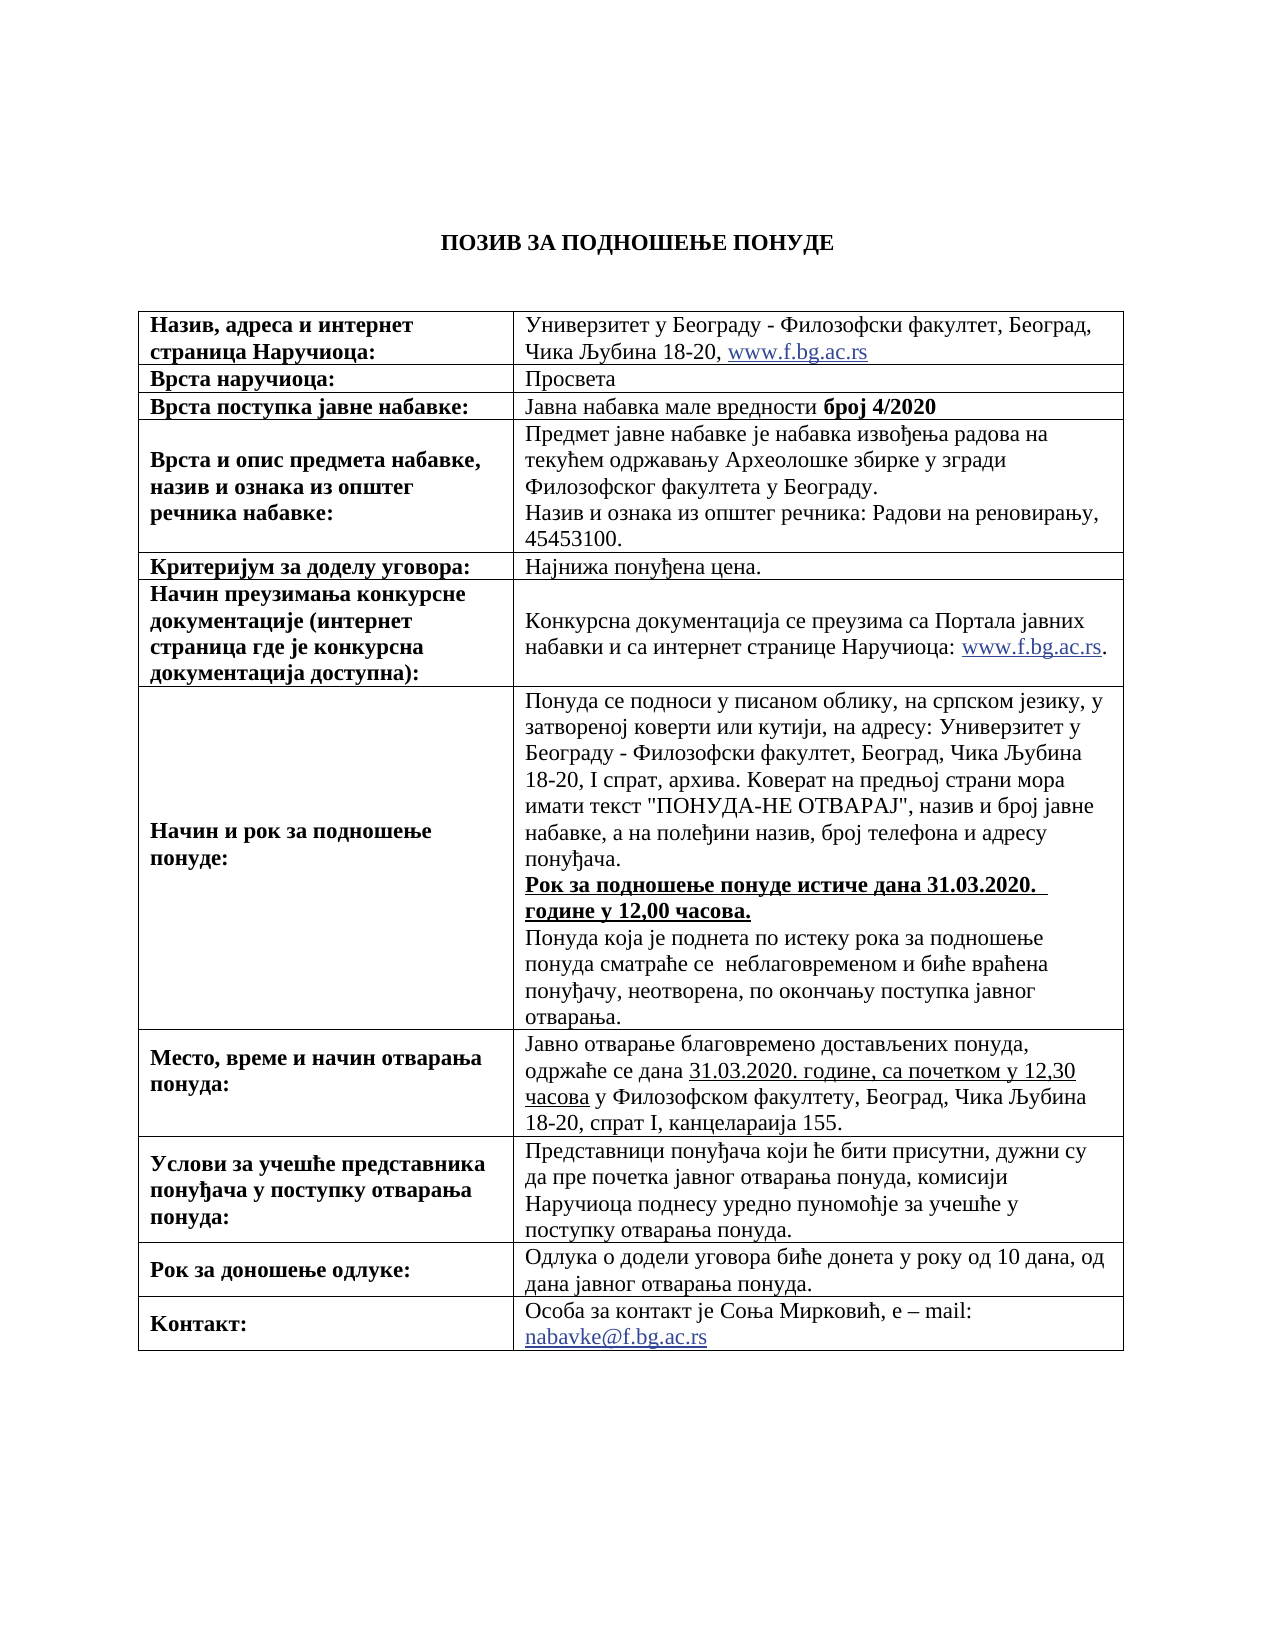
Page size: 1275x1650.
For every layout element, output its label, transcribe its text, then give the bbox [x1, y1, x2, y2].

table_cell Јавна набавка мале вредности број 4/2020 [514, 393, 1123, 419]
table_cell Услови за учешће представника понуђача у поступку отварања понуда: [139, 1137, 513, 1242]
table_cell Рок за доношење одлуке: [139, 1243, 513, 1296]
table_header Назив, адреса и интернет страница Наручиоца: [139, 312, 513, 364]
table_header Универзитет у Београду - Филозофски факултет, Београд, Чика Љубина 18-20, www.f.bg.ac.rs [514, 312, 1123, 364]
table_cell Јавно отварање благовремено достављених понуда, одржаће се дана 31.03.2020. године, са почетком у 12,30 часова у Филозофском факултету, Београд, Чика Љубина 18-20, спрат I, канцелараија 155. [514, 1030, 1123, 1136]
table_cell Просвета [514, 365, 1123, 392]
table_cell Предмет јавне набавке је набавка извођења радова на текућем одржавању Aрхеолошке збирке у згради Филозофског факултета у Београду. Назив и ознака из општег речника: Радови на реновирању, 45453100. [514, 420, 1123, 552]
table_cell Врста поступка јавне набавке: [139, 393, 513, 419]
table_cell Начин преузимања конкурсне документације (интернет страница где је конкурсна документација доступна): [139, 580, 513, 686]
table_cell Врста и опис предмета набавке, назив и ознака из општег речника набавке: [139, 420, 513, 552]
table_cell Врста наручиоца: [139, 365, 513, 392]
table_cell Конкурсна документација се преузима са Портала јавних набавки и са интернет странице Наручиоца: www.f.bg.ac.rs. [514, 580, 1123, 686]
table_cell Kонтакт: [139, 1297, 513, 1350]
table_cell Представници понуђача који ће бити присутни, дужни су да пре почетка јавног отварања понуда, комисији Наручиоца поднесу уредно пуномоћје за учешће у поступку отварања понуда. [514, 1137, 1123, 1242]
table_cell Особа за контакт је Соња Мирковић, e – mail: nabavkе@f.bg.ac.rs [514, 1297, 1123, 1350]
table_cell Место, време и начин отварања понуда: [139, 1030, 513, 1136]
table_cell Критеријум за доделу уговора: [139, 553, 513, 579]
table_cell Одлука о додели уговора биће донета у року од 10 дана, од дана јавног отварања понуда. [514, 1243, 1123, 1296]
table_cell Понуда се подноси у писаном облику, на српском језику, у затвореној коверти или кутији, на адресу: Универзитет у Београду - Филозофски факултет, Београд, Чика Љубина 18-20, I спрат, архива. Коверат на предњој страни мора имати текст "ПОНУДА-НЕ ОТВАРАЈ", назив и број јавне набавке, а на полеђини назив, број телефона и адресу понуђача. Рок за подношење понуде истиче дана 31.03.2020. године у 12,00 часова. Понуда која је поднета по истеку рока за подношење понуда сматраће се неблаговременом и биће враћена понуђачу, неотворена, по окончању поступка јавног отварања. [514, 687, 1123, 1029]
table_cell Начин и рок за подношење понуде: [139, 687, 513, 1029]
text ПОЗИВ ЗА ПОДНОШЕЊЕ ПОНУДЕ [150, 229, 1125, 255]
table_cell Најнижа понуђена цена. [514, 553, 1123, 579]
